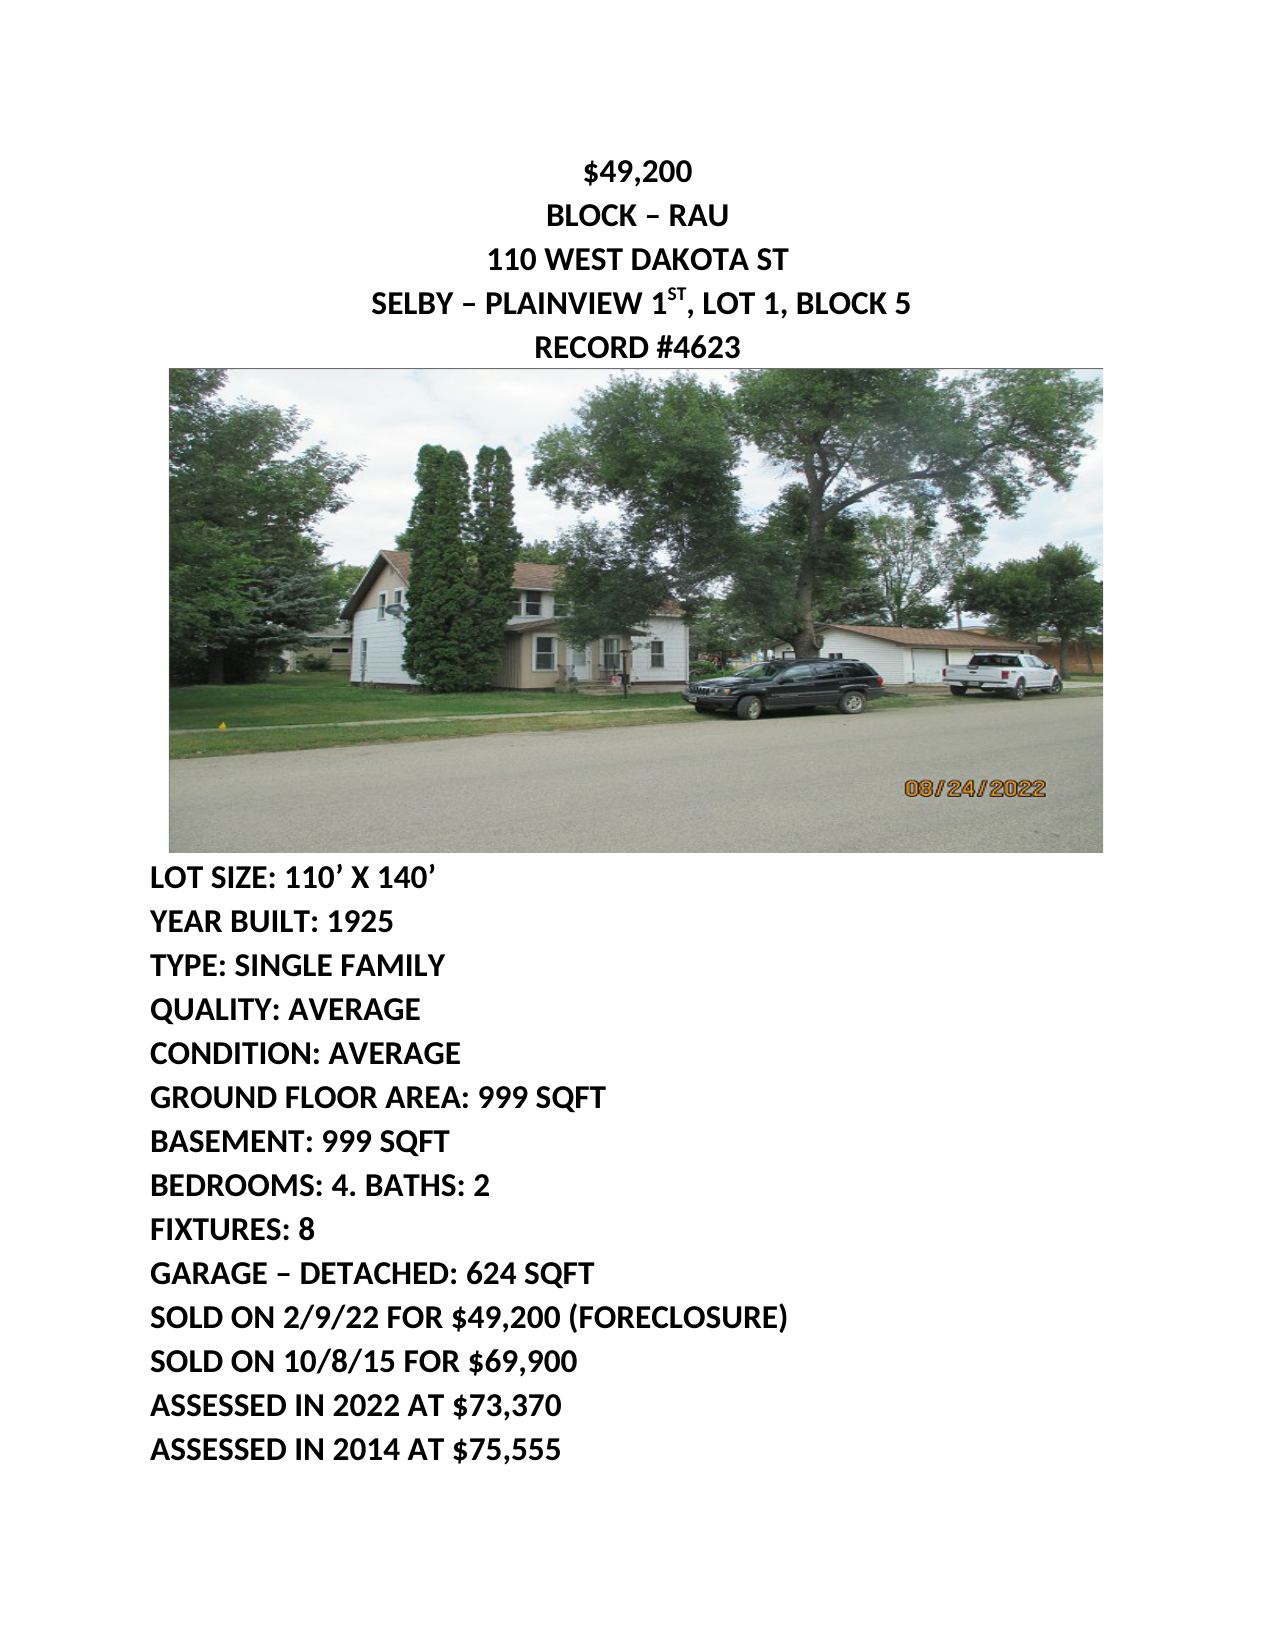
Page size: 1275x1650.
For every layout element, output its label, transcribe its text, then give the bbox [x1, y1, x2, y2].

text $49,200 [150, 150, 1125, 191]
text ASSESSED IN 2014 AT $75,555 [150, 1428, 1125, 1469]
text SOLD ON 10/8/15 FOR $69,900 [150, 1340, 1125, 1381]
text 110 WEST DAKOTA ST [150, 238, 1125, 279]
picture [168, 368, 1103, 853]
text YEAR BUILT: 1925 [150, 901, 1125, 941]
text CONDITION: AVERAGE [150, 1032, 1125, 1073]
text GROUND FLOOR AREA: 999 SQFT [150, 1076, 1125, 1117]
text SOLD ON 2/9/22 FOR $49,200 (FORECLOSURE) [150, 1296, 1125, 1337]
text RECORD #4623 [150, 326, 1125, 367]
text ASSESSED IN 2022 AT $73,370 [150, 1384, 1125, 1425]
text FIXTURES: 8 [150, 1208, 1125, 1249]
text SELBY – PLAINVIEW 1ST, LOT 1, BLOCK 5 [150, 282, 1125, 323]
text BEDROOMS: 4. BATHS: 2 [150, 1164, 1125, 1205]
text BASEMENT: 999 SQFT [150, 1120, 1125, 1161]
text BLOCK – RAU [150, 194, 1125, 235]
text TYPE: SINGLE FAMILY [150, 944, 1125, 985]
text QUALITY: AVERAGE [150, 988, 1125, 1029]
text GARAGE – DETACHED: 624 SQFT [150, 1252, 1125, 1293]
